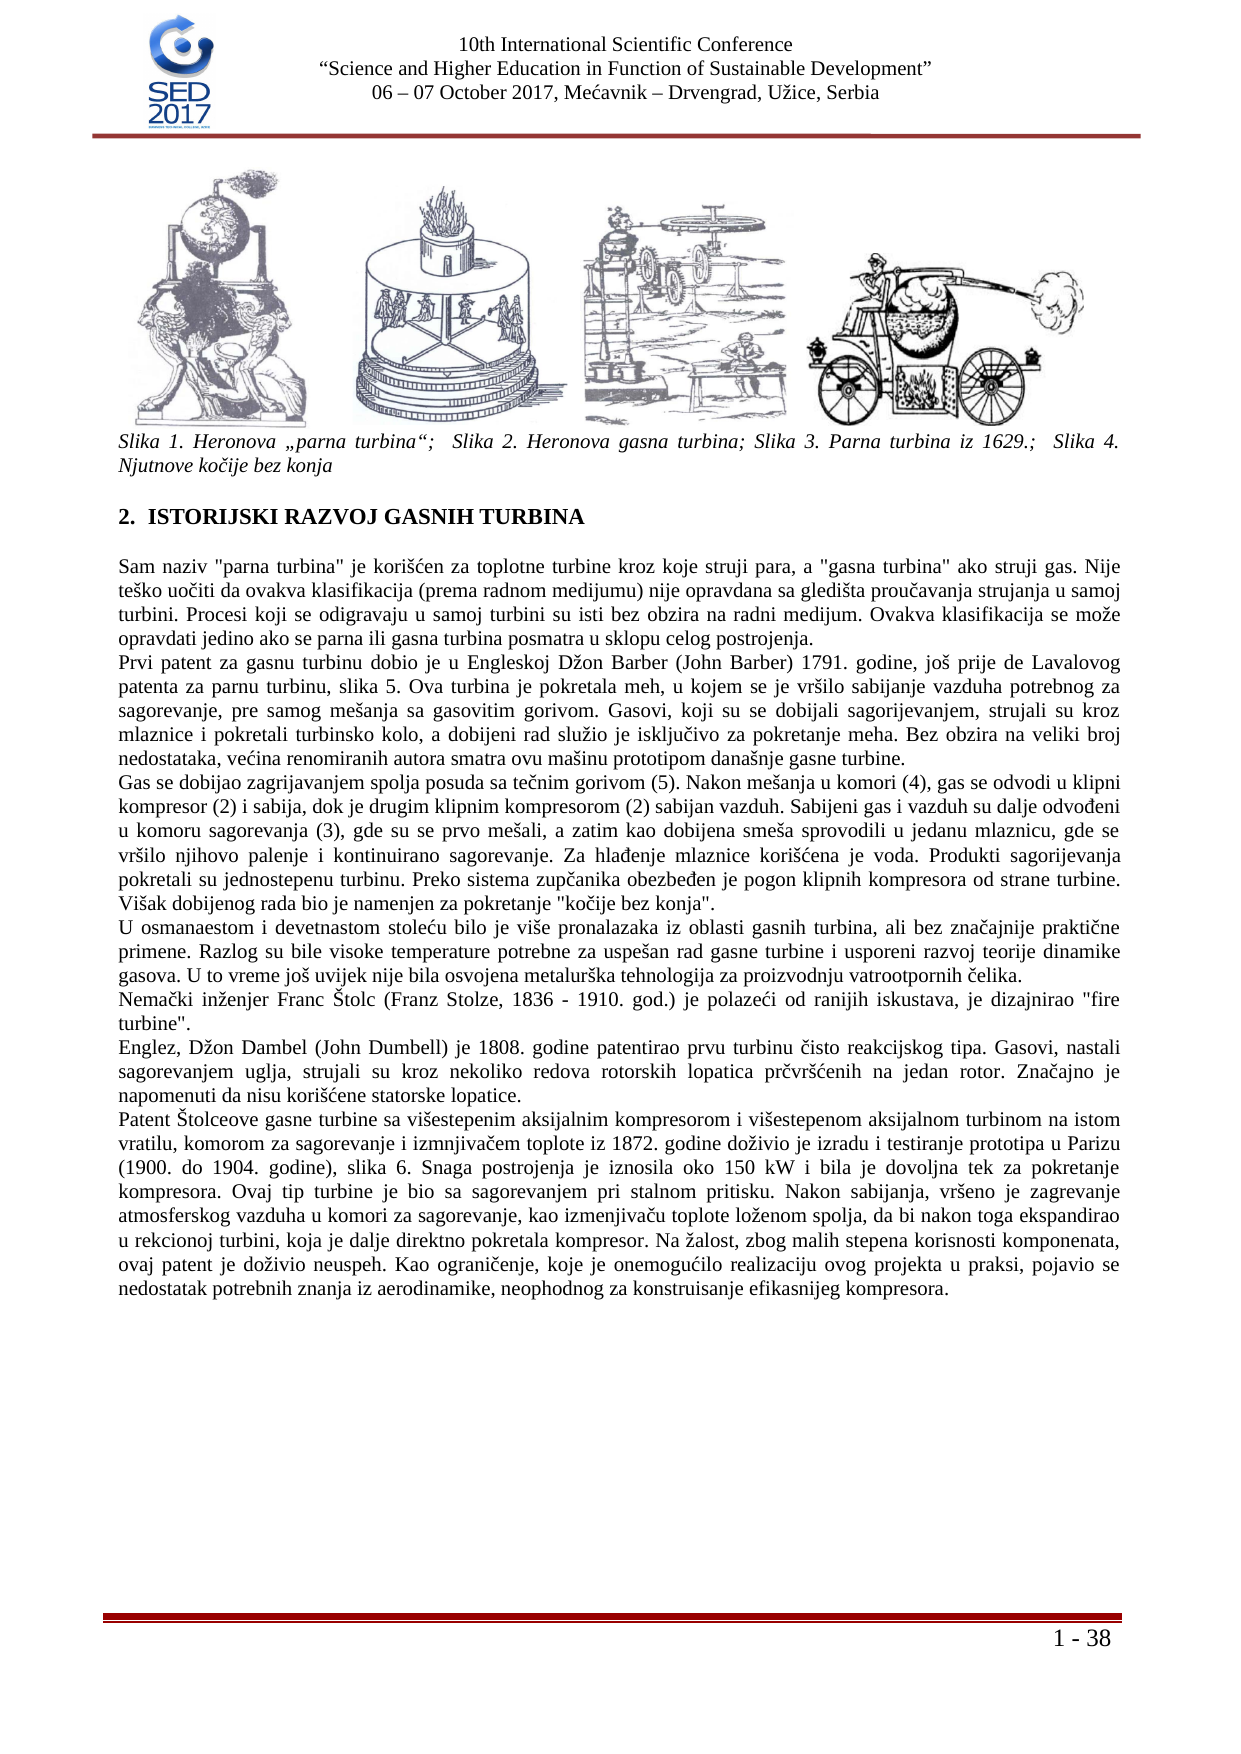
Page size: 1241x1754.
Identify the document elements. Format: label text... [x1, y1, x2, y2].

subtitle ISTORIJSKI RAZVOJ GASNIH TURBINA [118, 503, 1122, 530]
text U osmanaestom i devetnastom stoleću bilo je više pronalazaka iz oblasti gasnih turbina, ali bez značajnije praktične primene. Razlog su bile visoke temperature potrebne za uspešan rad gasne turbine i usporeni razvoj teorije dinamike gasova. U to vreme još uvijek nije bila osvojena metalurška tehnologija za proizvodnju vatrootpornih čelika. [118, 915, 1122, 987]
picture [580, 196, 1099, 429]
text Patent Štolceove gasne turbine sa višestepenim aksijalnim kompresorom i višestepenom aksijalnom turbinom na istom vratilu, komorom za sagorevanje i izmnjivačem toplote iz 1872. godine doživio je izradu i testiranje prototipa u Parizu (1900. do 1904. godine), slika 6. Snaga postrojenja je iznosila oko 150 kW i bila je dovoljna tek za pokretanje kompresora. Ovaj tip turbine je bio sa sagorevanjem pri stalnom pritisku. Nakon sabijanja, vršeno je zagrevanje atmosferskog vazduha u komori za sagorevanje, kao izmenjivaču toplote loženom spolja, da bi nakon toga ekspandirao u rekcionoj turbini, koja je dalje direktno pokretala kompresor. Na žalost, zbog malih stepena korisnosti komponenata, ovaj patent je doživio neuspeh. Kao ograničenje, koje je onemogućilo realizaciju ovog projekta u praksi, pojavio se nedostatak potrebnih znanja iz aerodinamike, neophodnog za konstruisanje efikasnijeg kompresora. [118, 1107, 1122, 1300]
text Gas se dobijao zagrijavanjem spolja posuda sa tečnim gorivom (5). Nakon mešanja u komori (4), gas se odvodi u klipni kompresor (2) i sabija, dok je drugim klipnim kompresorom (2) sabijan vazduh. Sabijeni gas i vazduh su dalje odvođeni u komoru sagorevanja (3), gde su se prvo mešali, a zatim kao dobijena smeša sprovodili u jedanu mlaznicu, gde se vršilo njihovo palenje i kontinuirano sagorevanje. Za hlađenje mlaznice korišćena je voda. Produkti sagorijevanja pokretali su jednostepenu turbinu. Preko sistema zupčanika obezbeđen je pogon klipnih kompresora od strane turbine. Višak dobijenog rada bio je namenjen za pokretanje "kočije bez konja". [118, 770, 1122, 915]
text Prvi patent za gasnu turbinu dobio je u Engleskoj Džon Barber (John Barber) 1791. godine, još prije de Lavalovog patenta za parnu turbinu, slika 5. Ova turbina je pokretala meh, u kojem se je vršilo sabijanje vazduha potrebnog za sagorevanje, pre samog mešanja sa gasovitim gorivom. Gasovi, koji su se dobijali sagorijevanjem, strujali su kroz mlaznice i pokretali turbinsko kolo, a dobijeni rad služio je isključivo za pokretanje meha. Bez obzira na veliki broj nedostataka, većina renomiranih autora smatra ovu mašinu prototipom današnje gasne turbine. [118, 650, 1122, 770]
picture [118, 160, 334, 429]
text Slika 1. Heronova „parna turbina“; Slika 2. Heronova gasna turbina; Slika 3. Parna turbina iz 1629.; Slika 4. Njutnove kočije bez konja [118, 429, 1122, 477]
text Nemački inženjer Franc Štolc (Franz Stolze, 1836 - 1910. god.) je polazeći od ranijih iskustava, je dizajnirao "fire turbine". [118, 987, 1122, 1035]
text Sam naziv "parna turbina" je korišćen za toplotne turbine kroz koje struji para, a "gasna turbina" ako struji gas. Nije teško uočiti da ovakva klasifikacija (prema radnom medijumu) nije opravdana sa gledišta proučavanja strujanja u samoj turbini. Procesi koji se odigravaju u samoj turbini su isti bez obzira na radni medijum. Ovakva klasifikacija se može opravdati jedino ako se parna ili gasna turbina posmatra u sklopu celog postrojenja. [118, 554, 1122, 650]
picture [142, 13, 216, 129]
picture [343, 178, 575, 429]
text Englez, Džon Dambel (John Dumbell) je 1808. godine patentirao prvu turbinu čisto reakcijskog tipa. Gasovi, nastali sagorevanjem uglja, strujali su kroz nekoliko redova rotorskih lopatica prčvršćenih na jedan rotor. Značajno je napomenuti da nisu korišćene statorske lopatice. [118, 1035, 1122, 1107]
